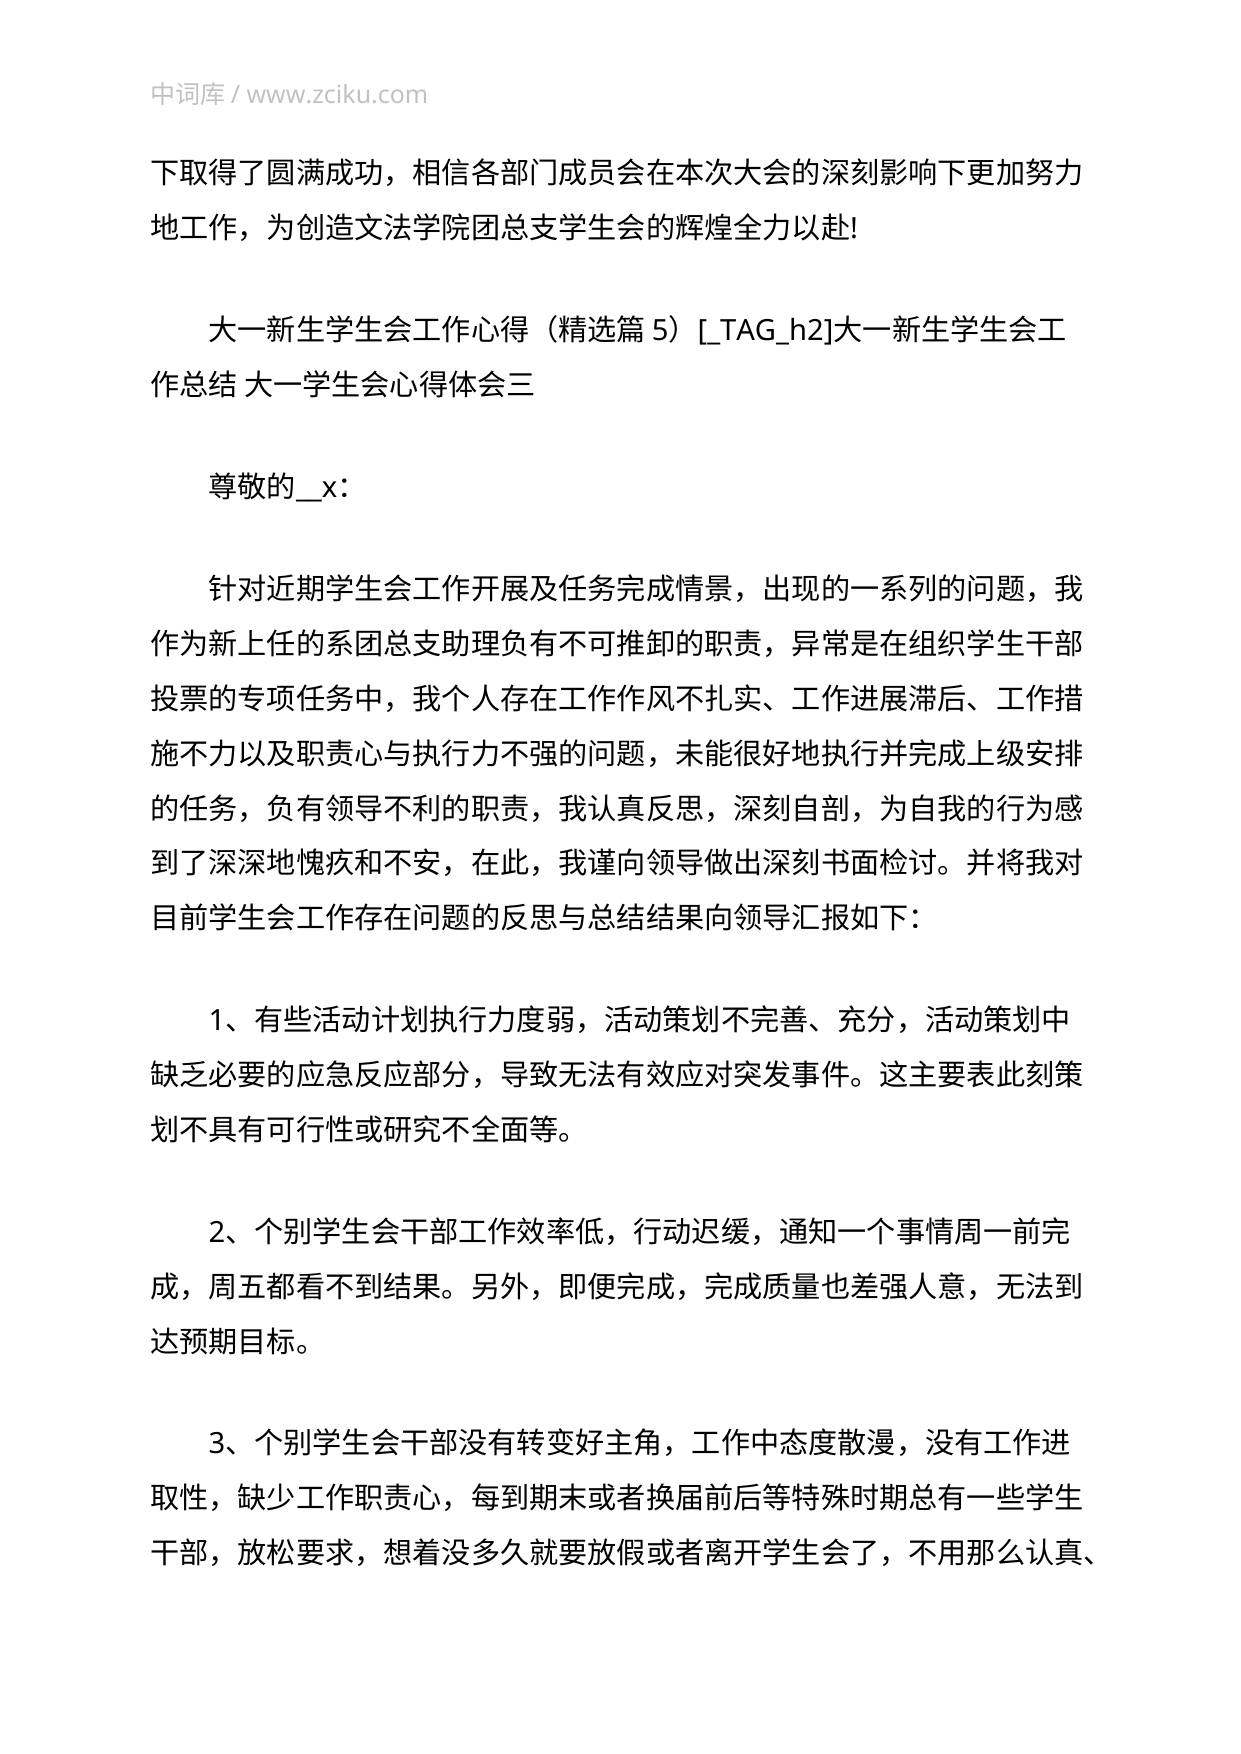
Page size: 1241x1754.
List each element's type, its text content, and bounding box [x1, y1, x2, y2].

text 尊敬的__x： [150, 464, 1090, 506]
text 针对近期学生会工作开展及任务完成情景，出现的一系列的问题，我作为新上任的系团总支助理负有不可推卸的职责，异常是在组织学生干部投票的专项任务中，我个人存在工作作风不扎实、工作进展滞后、工作措施不力以及职责心与执行力不强的问题，未能很好地执行并完成上级安排的任务，负有领导不利的职责，我认真反思，深刻自剖，为自我的行为感到了深深地愧疚和不安，在此，我谨向领导做出深刻书面检讨。并将我对目前学生会工作存在问题的反思与总结结果向领导汇报如下： [150, 566, 1090, 937]
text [150, 150, 1090, 247]
text 1、有些活动计划执行力度弱，活动策划不完善、充分，活动策划中缺乏必要的应急反应部分，导致无法有效应对突发事件。这主要表此刻策划不具有可行性或研究不全面等。 [150, 997, 1090, 1149]
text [150, 1420, 1090, 1572]
text 大一新生学生会工作心得（精选篇5）[_TAG_h2]大一新生学生会工作总结 大一学生会心得体会三 [150, 307, 1090, 404]
text 2、个别学生会干部工作效率低，行动迟缓，通知一个事情周一前完成，周五都看不到结果。另外，即便完成，完成质量也差强人意，无法到达预期目标。 [150, 1208, 1090, 1361]
